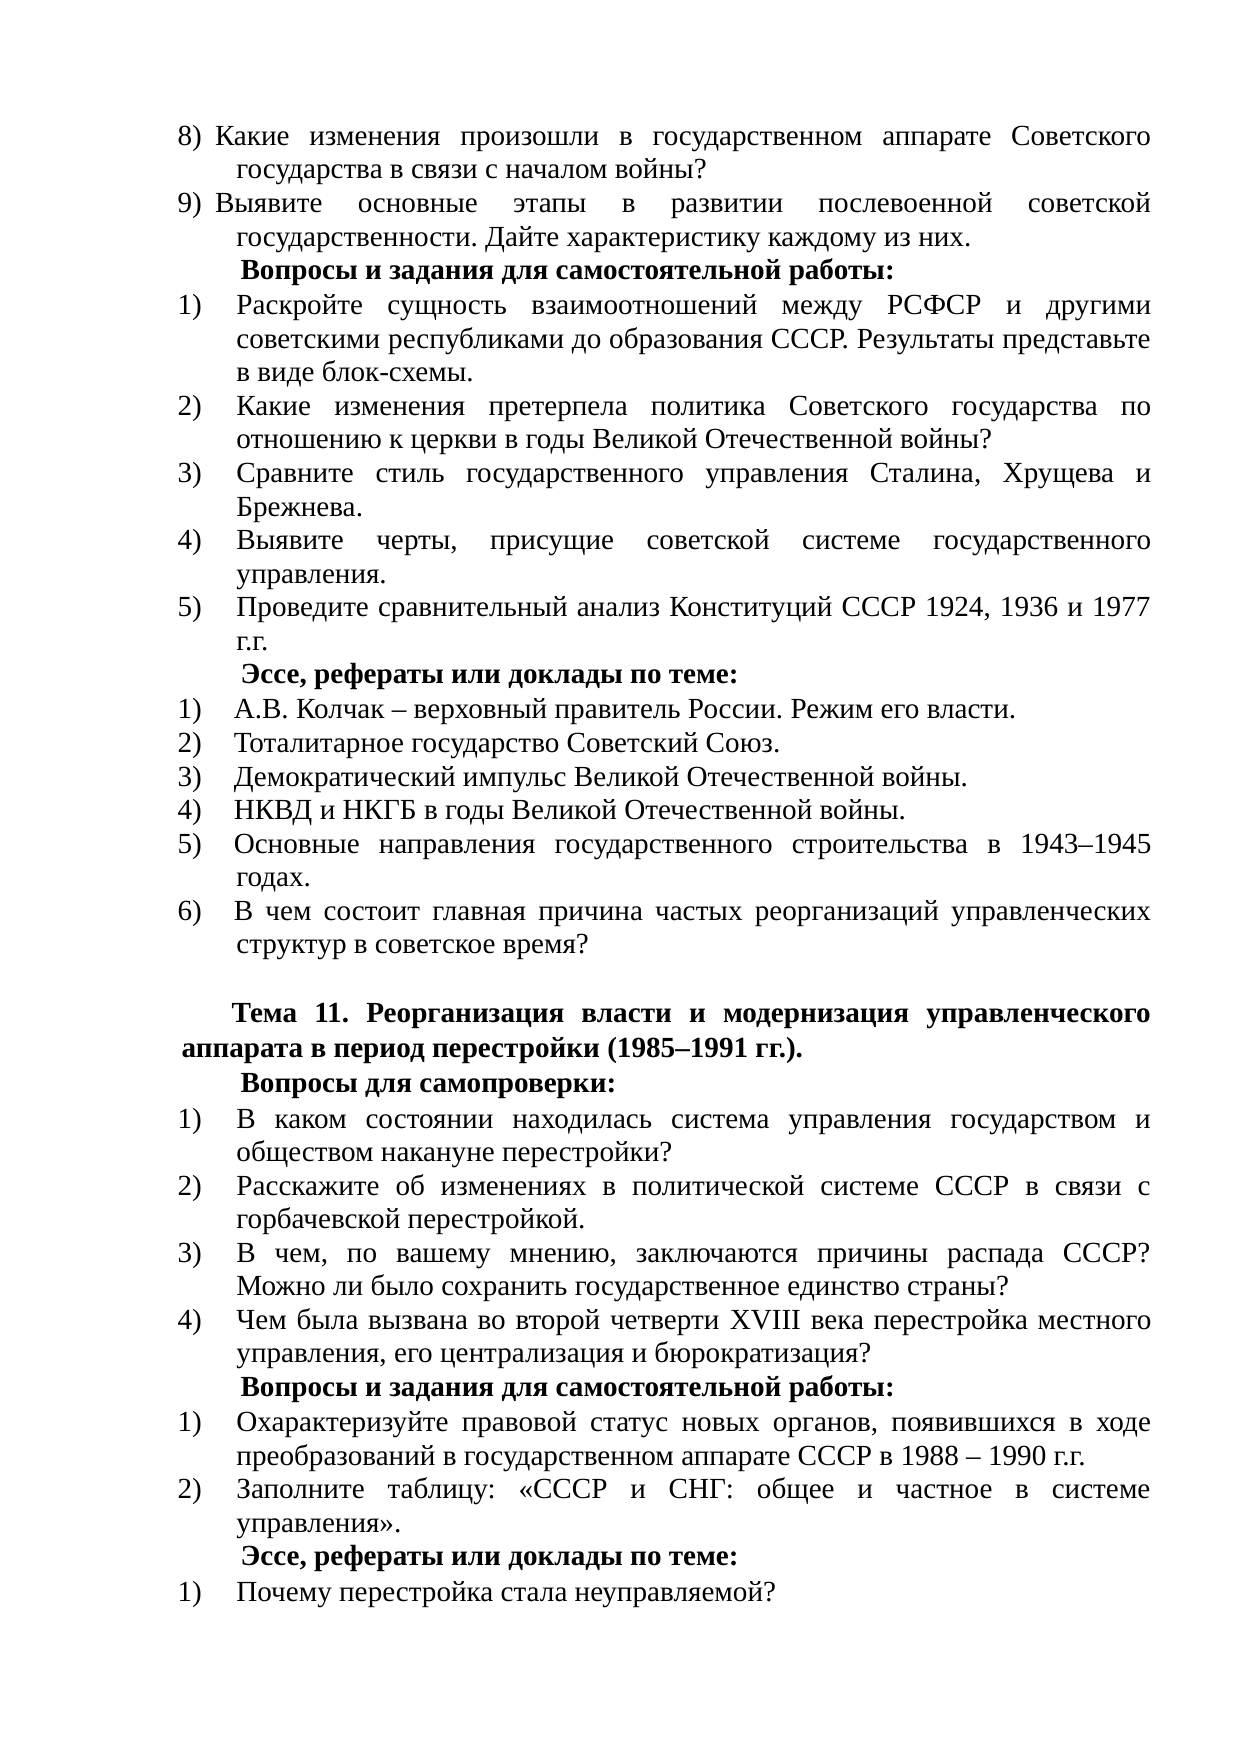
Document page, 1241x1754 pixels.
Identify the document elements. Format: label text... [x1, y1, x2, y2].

list Раскройте сущность взаимоотношений между РСФСР и другими советскими республиками до образования СССР. Результаты представьте в виде блок-схемы. [177, 287, 1152, 388]
list В каком состоянии находилась система управления государством и обществом накануне перестройки? [177, 1101, 1152, 1168]
list А.В. Колчак – верховный правитель России. Режим его власти. [177, 692, 1152, 725]
list Основные направления государственного строительства в 1943–1945 годах. [177, 826, 1152, 893]
list Какие изменения претерпела политика Советского государства по отношению к церкви в годы Великой Отечественной войны? [177, 388, 1152, 455]
list НКВД и НКГБ в годы Великой Отечественной войны. [177, 792, 1152, 826]
list Выявите основные этапы в развитии послевоенной советской государственности. Дайте характеристику каждому из них. [177, 185, 1152, 252]
list Демократический импульс Великой Отечественной войны. [177, 759, 1152, 792]
text Эссе, рефераты или доклады по теме: [181, 1538, 1152, 1572]
list В чем, по вашему мнению, заключаются причины распада СССР? Можно ли было сохранить государственное единство страны? [177, 1235, 1152, 1302]
text Эссе, рефераты или доклады по теме: [181, 656, 1152, 690]
list Тоталитарное государство Советский Союз. [177, 725, 1152, 759]
text Тема 11. Реорганизация власти и модернизация управленческого аппарата в период перестройки (1985–1991 гг.). [181, 995, 1152, 1064]
text Вопросы для самопроверки: [181, 1066, 1152, 1099]
list Охарактеризуйте правовой статус новых органов, появившихся в ходе преобразований в государственном аппарате СССР в 1988 – .г. [177, 1404, 1152, 1471]
list Заполните таблицу: «СССР и СНГ: общее и частное в системе управления». [177, 1471, 1152, 1538]
list Чем была вызвана во второй четверти XVIII века перестройка местного управления, его централизация и бюрократизация? [177, 1302, 1152, 1369]
list Выявите черты, присущие советской системе государственного управления. [177, 522, 1152, 589]
list Сравните стиль государственного управления Сталина, Хрущева и Брежнева. [177, 455, 1152, 522]
text Вопросы и задания для самостоятельной работы: [181, 1369, 1152, 1403]
text Вопросы и задания для самостоятельной работы: [181, 252, 1152, 286]
list Расскажите об изменениях в политической системе СССР в связи с горбачевской перестройкой. [177, 1168, 1152, 1235]
list Почему перестройка стала неуправляемой? [177, 1574, 1152, 1607]
list В чем состоит главная причина частых реорганизаций управленческих структур в советское время? [177, 893, 1152, 960]
list Какие изменения произошли в государственном аппарате Советского государства в связи с началом войны? [177, 118, 1152, 185]
list Проведите сравнительный анализ Конституций СССР 1924, 1936 и .г. [177, 589, 1152, 656]
